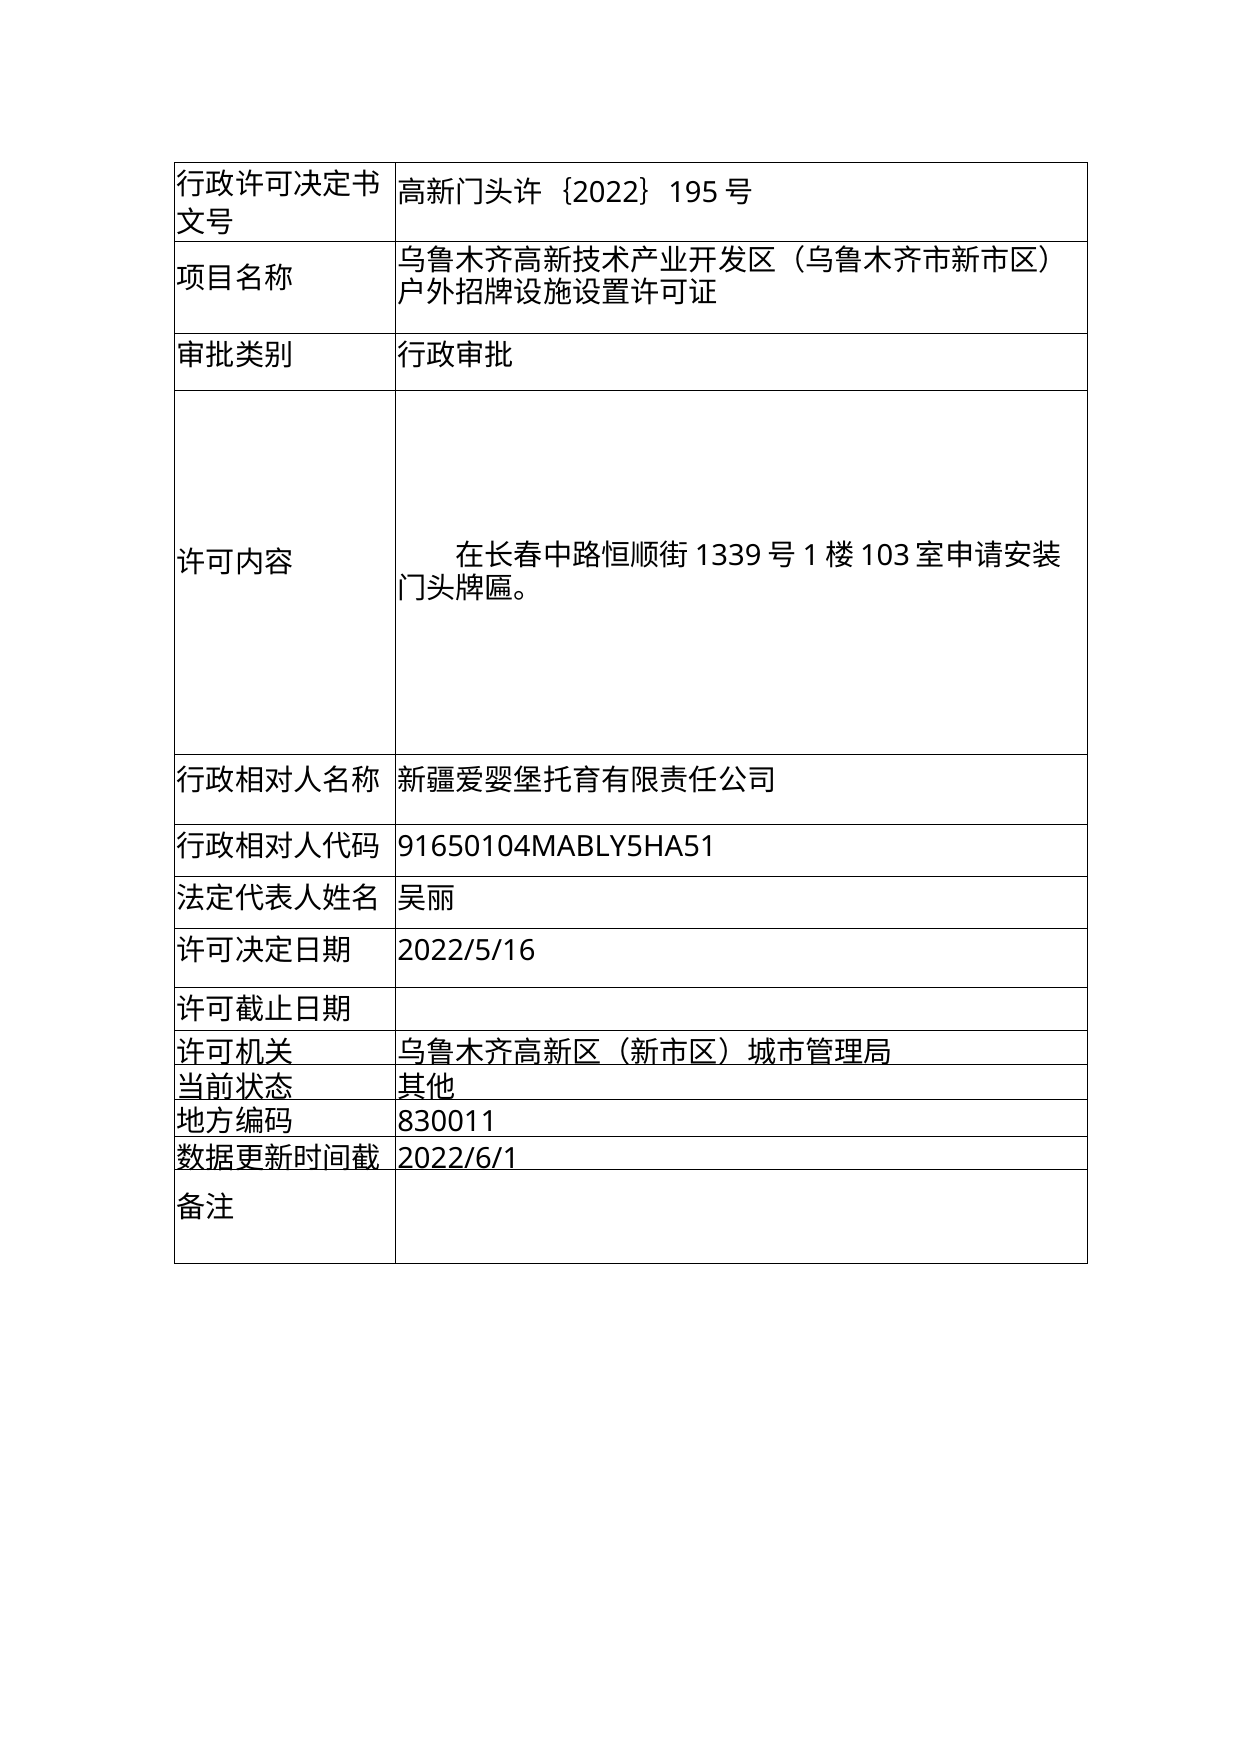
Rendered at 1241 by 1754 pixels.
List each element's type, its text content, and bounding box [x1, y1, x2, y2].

table_cell [396, 1170, 1087, 1263]
table_cell 数据更新时间截止 [175, 1137, 395, 1169]
table_cell 许可内容 [175, 391, 395, 753]
table_cell [396, 988, 1087, 1029]
table_cell 行政审批 [396, 334, 1087, 389]
table_cell 行政相对人名称 [175, 755, 395, 824]
table_cell 其他 [396, 1065, 1087, 1099]
table_cell 法定代表人姓名 [175, 877, 395, 928]
table_cell 乌鲁木齐高新区（新市区）城市管理局 [396, 1031, 1087, 1064]
table_cell 2022/6/1 [396, 1137, 1087, 1169]
table_cell 91650104MABLY5HA51 [396, 825, 1087, 876]
table_cell 新疆爱婴堡托育有限责任公司 [396, 755, 1087, 824]
table_cell 备注 [175, 1170, 395, 1263]
table_header 高新门头许｛2022｝195号 [396, 163, 1087, 241]
table_cell 乌鲁木齐高新技术产业开发区（乌鲁木齐市新市区）户外招牌设施设置许可证 [396, 242, 1087, 333]
table_cell 行政相对人代码 [175, 825, 395, 876]
table_cell 当前状态 [175, 1065, 395, 1099]
table_cell 830011 [396, 1100, 1087, 1136]
table_cell 许可截止日期 [175, 988, 395, 1029]
table_cell 吴丽 [396, 877, 1087, 928]
table_cell 许可决定日期 [175, 929, 395, 987]
table_cell 地方编码 [175, 1100, 395, 1136]
table_cell 许可机关 [175, 1031, 395, 1064]
table_cell 2022/5/16 [396, 929, 1087, 987]
table_cell 在长春中路恒顺街1339号1楼103室申请安装门头牌匾。 [396, 391, 1087, 753]
table_cell 项目名称 [175, 242, 395, 333]
table_cell 审批类别 [175, 334, 395, 389]
table_header 行政许可决定书文号 [175, 163, 395, 241]
